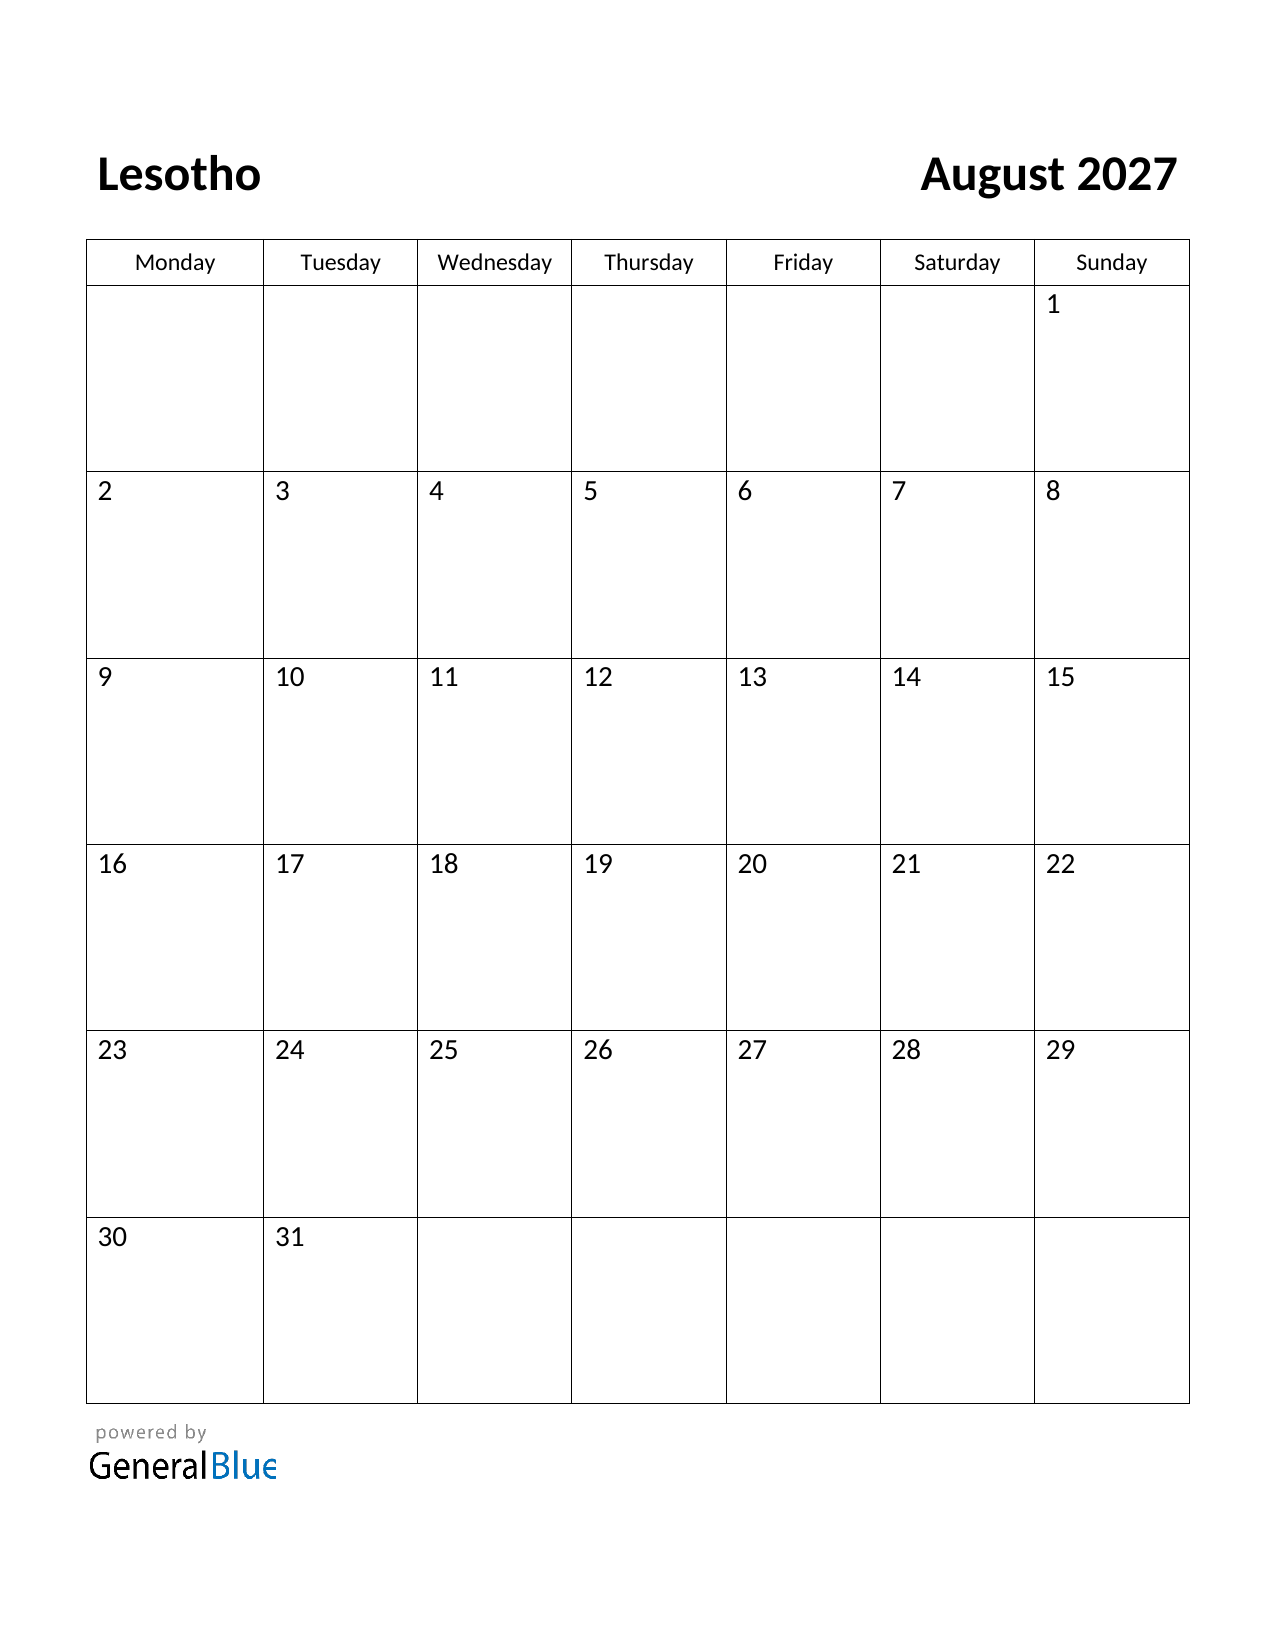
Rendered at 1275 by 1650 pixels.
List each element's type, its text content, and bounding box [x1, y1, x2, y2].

table_cell [87, 318, 263, 471]
table_cell 20 [727, 845, 880, 877]
table_cell [572, 1250, 726, 1403]
table_cell [87, 878, 263, 1030]
table_cell [572, 286, 726, 318]
table_cell [572, 1218, 726, 1250]
table_cell [881, 1064, 1034, 1217]
table_cell [418, 1064, 571, 1217]
table_cell 27 [727, 1031, 880, 1064]
table_cell 31 [264, 1218, 417, 1250]
table_cell [1035, 505, 1189, 657]
table_cell Wednesday [418, 240, 571, 284]
table_header August 2027 [572, 105, 1189, 239]
table_cell [418, 505, 571, 657]
table_cell Sunday [1035, 240, 1189, 284]
table_cell 26 [572, 1031, 726, 1064]
table_cell [727, 1250, 880, 1403]
table_cell Friday [727, 240, 880, 284]
table_cell 23 [87, 1031, 263, 1064]
table_cell [881, 318, 1034, 471]
table_cell [264, 286, 417, 318]
table_cell [418, 878, 571, 1030]
table_cell 9 [87, 659, 263, 691]
table_cell [572, 691, 726, 844]
table_cell [418, 1250, 571, 1403]
table_cell [881, 1218, 1034, 1250]
table_cell 11 [418, 659, 571, 691]
table_cell 7 [881, 472, 1034, 504]
table_cell [1035, 1218, 1189, 1250]
table_cell [418, 286, 571, 318]
table_cell 28 [881, 1031, 1034, 1064]
table_cell [727, 505, 880, 657]
table_cell 10 [264, 659, 417, 691]
table_cell 1 [1035, 286, 1189, 318]
table_cell [881, 691, 1034, 844]
table_cell [881, 878, 1034, 1030]
table_cell [572, 1064, 726, 1217]
table_cell 21 [881, 845, 1034, 877]
table_cell [881, 505, 1034, 657]
table_cell 25 [418, 1031, 571, 1064]
table_cell 18 [418, 845, 571, 877]
table_cell 30 [87, 1218, 263, 1250]
table_cell [264, 1064, 417, 1217]
table_cell 22 [1035, 845, 1189, 877]
table_cell [727, 878, 880, 1030]
table_cell 2 [87, 472, 263, 504]
table_cell [264, 878, 417, 1030]
table_cell [418, 1218, 571, 1250]
table_cell [572, 318, 726, 471]
table_cell [727, 318, 880, 471]
table_cell Saturday [881, 240, 1034, 284]
table_cell 16 [87, 845, 263, 877]
table_cell [881, 286, 1034, 318]
table_cell 17 [264, 845, 417, 877]
table_cell [264, 691, 417, 844]
table_cell Tuesday [264, 240, 417, 284]
table_cell 12 [572, 659, 726, 691]
table_cell [86, 1404, 1189, 1502]
table_cell [572, 878, 726, 1030]
table_cell 8 [1035, 472, 1189, 504]
table_cell 19 [572, 845, 726, 877]
table_cell [1035, 1250, 1189, 1403]
table_cell [1035, 878, 1189, 1030]
table_cell [1035, 318, 1189, 471]
table_cell 5 [572, 472, 726, 504]
table_cell [572, 505, 726, 657]
table_cell 13 [727, 659, 880, 691]
table_cell [87, 505, 263, 657]
table_cell [87, 691, 263, 844]
table_cell 14 [881, 659, 1034, 691]
table_cell [881, 1250, 1034, 1403]
table_cell 24 [264, 1031, 417, 1064]
table_cell 29 [1035, 1031, 1189, 1064]
table_cell [418, 691, 571, 844]
table_cell [727, 286, 880, 318]
table_cell [87, 1250, 263, 1403]
table_cell Thursday [572, 240, 726, 284]
table_cell [1035, 691, 1189, 844]
picture [88, 1421, 276, 1484]
table_cell Monday [87, 240, 263, 284]
table_cell 3 [264, 472, 417, 504]
table_cell [418, 318, 571, 471]
table_cell [87, 1064, 263, 1217]
table_cell [264, 1250, 417, 1403]
table_header Lesotho [86, 105, 572, 239]
table_cell [87, 286, 263, 318]
table_cell [727, 691, 880, 844]
table_cell [264, 318, 417, 471]
table_cell [1035, 1064, 1189, 1217]
table_cell 15 [1035, 659, 1189, 691]
table_cell [727, 1064, 880, 1217]
table_cell 6 [727, 472, 880, 504]
table_cell [264, 505, 417, 657]
table_cell [727, 1218, 880, 1250]
table_cell 4 [418, 472, 571, 504]
